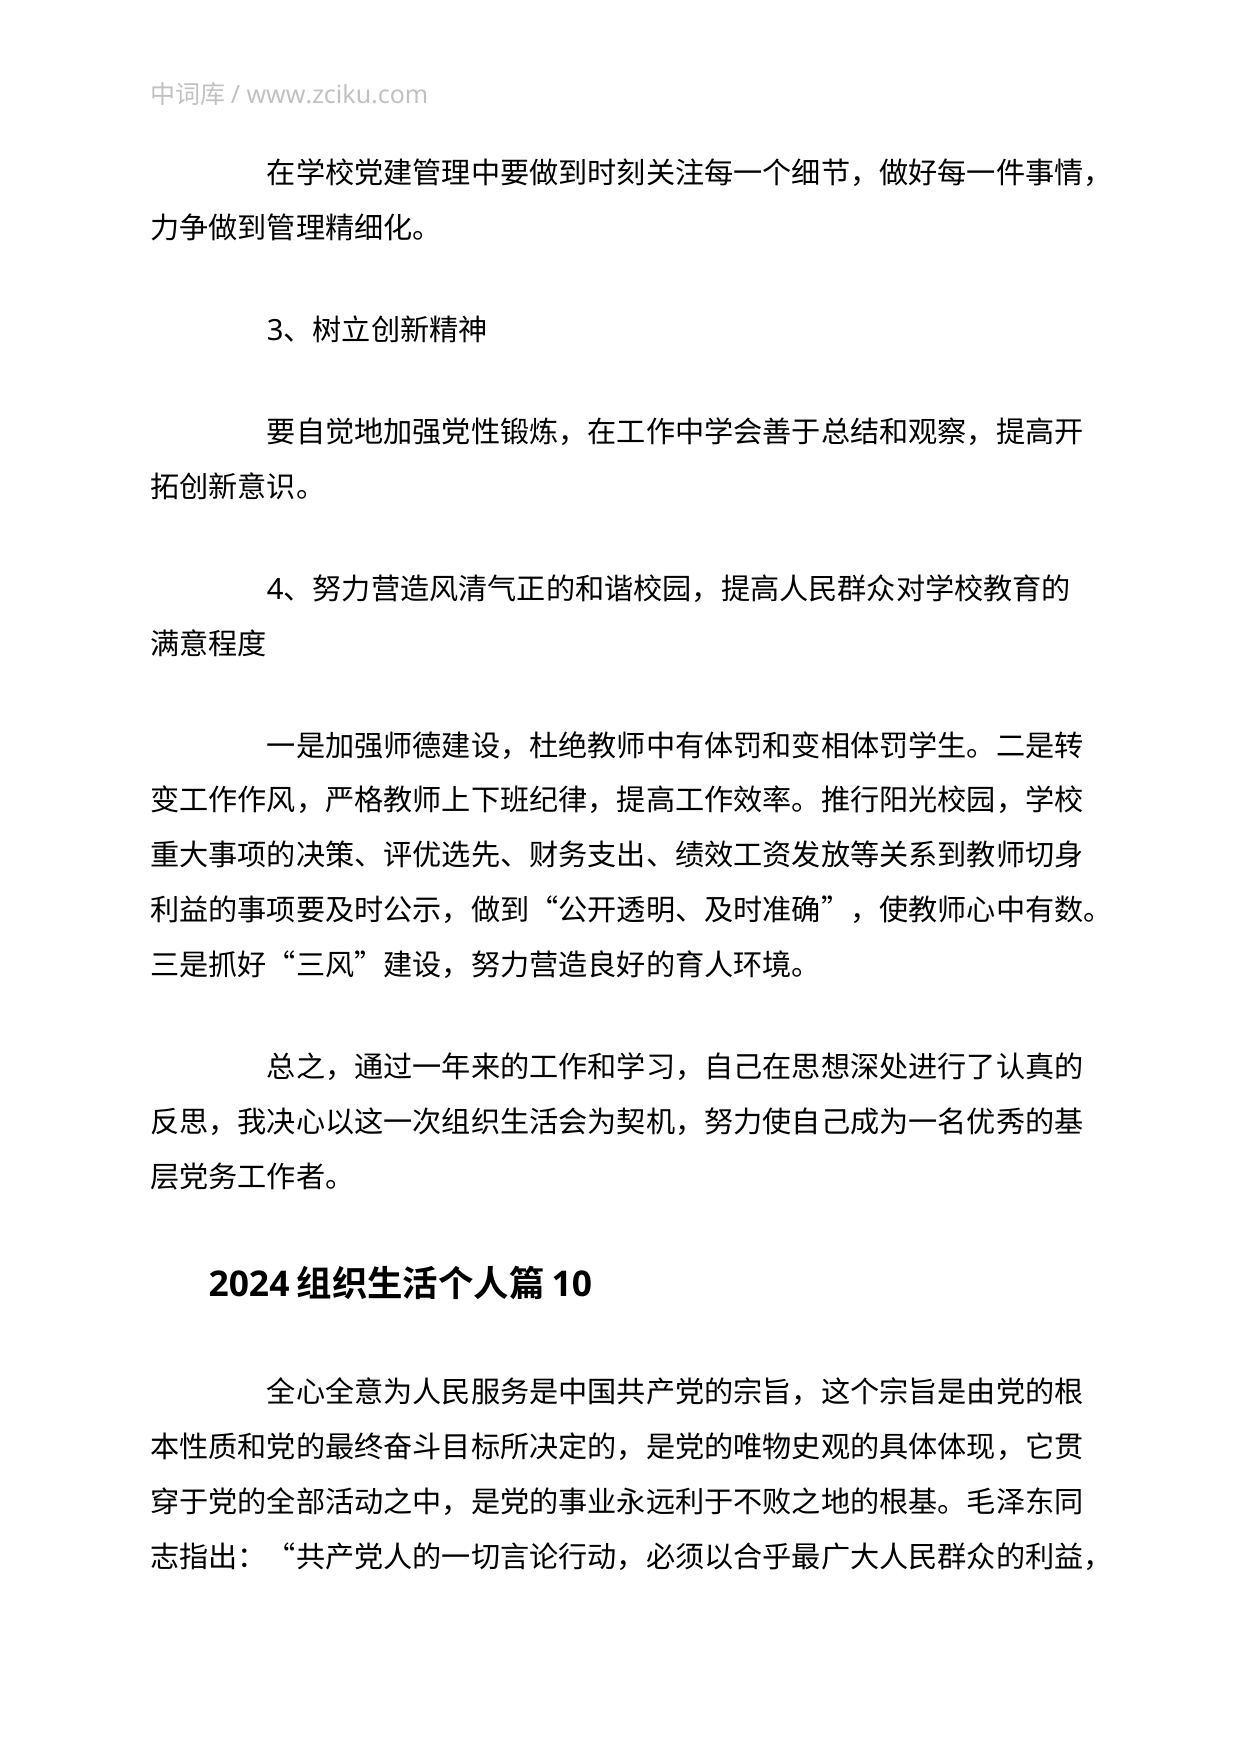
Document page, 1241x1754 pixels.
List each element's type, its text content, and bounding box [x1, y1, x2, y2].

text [150, 1368, 1090, 1576]
text 总之，通过一年来的工作和学习，自己在思想深处进行了认真的反思，我决心以这一次组织生活会为契机，努力使自己成为一名优秀的基层党务工作者。 [150, 1043, 1090, 1196]
text 在学校党建管理中要做到时刻关注每一个细节，做好每一件事情，力争做到管理精细化。 [150, 150, 1090, 247]
text 2024组织生活个人篇10 [150, 1255, 1090, 1306]
text 要自觉地加强党性锻炼，在工作中学会善于总结和观察，提高开拓创新意识。 [150, 409, 1090, 506]
text 3、树立创新精神 [150, 307, 1090, 349]
text 4、努力营造风清气正的和谐校园，提高人民群众对学校教育的满意程度 [150, 565, 1090, 663]
text 一是加强师德建设，杜绝教师中有体罚和变相体罚学生。二是转变工作作风，严格教师上下班纪律，提高工作效率。推行阳光校园，学校重大事项的决策、评优选先、财务支出、绩效工资发放等关系到教师切身利益的事项要及时公示，做到“公开透明、及时准确”，使教师心中有数。三是抓好“三风”建设，努力营造良好的育人环境。 [150, 722, 1090, 984]
